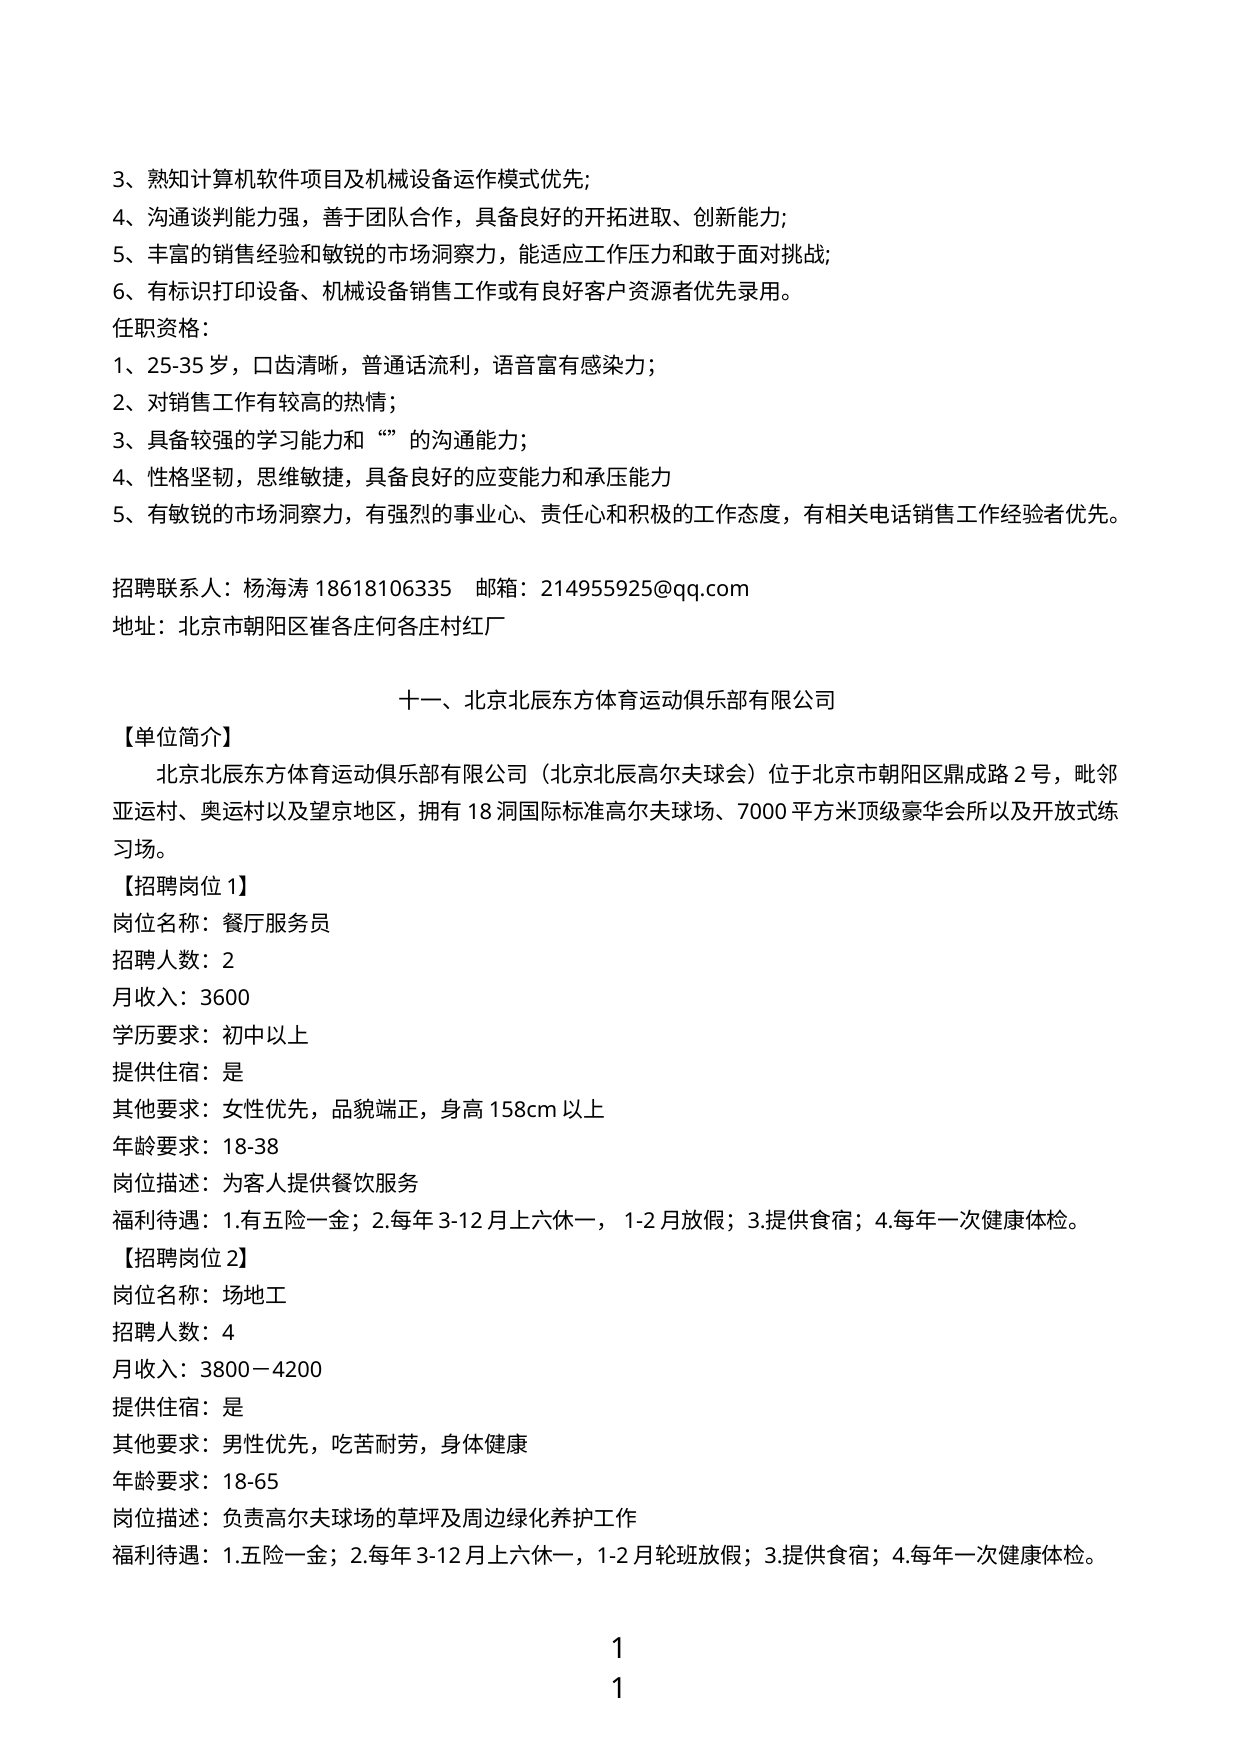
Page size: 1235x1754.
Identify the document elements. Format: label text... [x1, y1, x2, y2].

text 岗位描述：负责高尔夫球场的草坪及周边绿化养护工作 [112, 1501, 1122, 1533]
text 月收入：3600 [112, 980, 1122, 1013]
text 北京北辰东方体育运动俱乐部有限公司（北京北辰高尔夫球会）位于北京市朝阳区鼎成路2号，毗邻亚运村、奥运村以及望京地区，拥有18洞国际标准高尔夫球场、7000平方米顶级豪华会所以及开放式练习场。 [112, 757, 1122, 864]
text 【招聘岗位2】 [112, 1240, 1122, 1273]
text 5、有敏锐的市场洞察力，有强烈的事业心、责任心和积极的工作态度，有相关电话销售工作经验者优先。 [112, 497, 1122, 566]
text 月收入：3800－4200 [112, 1352, 1122, 1384]
text 岗位名称：餐厅服务员 [112, 906, 1122, 938]
text 1、25-35岁，口齿清晰，普通话流利，语音富有感染力； [112, 348, 1122, 380]
text 5、丰富的销售经验和敏锐的市场洞察力，能适应工作压力和敢于面对挑战; [112, 236, 1122, 269]
text 招聘人数：4 [112, 1315, 1122, 1347]
text 年龄要求：18-65 [112, 1463, 1122, 1496]
text 学历要求：初中以上 [112, 1017, 1122, 1050]
text 提供住宿：是 [112, 1054, 1122, 1087]
text 【单位简介】 [112, 719, 1122, 752]
text 4、沟通谈判能力强，善于团队合作，具备良好的开拓进取、创新能力; [112, 199, 1122, 232]
text 4、性格坚韧，思维敏捷，具备良好的应变能力和承压能力 [112, 459, 1122, 492]
text 十一、北京北辰东方体育运动俱乐部有限公司 [112, 682, 1122, 715]
text 其他要求：女性优先，品貌端正，身高158cm以上 [112, 1092, 1122, 1124]
text 【招聘岗位1】 [112, 868, 1122, 901]
text 3、具备较强的学习能力和“”的沟通能力； [112, 422, 1122, 455]
text 岗位名称：场地工 [112, 1278, 1122, 1310]
text 任职资格： [112, 311, 1122, 343]
text 招聘联系人：杨海涛 18618106335 邮箱：214955925@qq.com [112, 571, 1122, 604]
text 福利待遇：1.五险一金；2.每年3-12月上六休一，1-2月轮班放假；3.提供食宿；4.每年一次健康体检。 [112, 1538, 1122, 1570]
text 年龄要求：18-38 [112, 1129, 1122, 1161]
text 6、有标识打印设备、机械设备销售工作或有良好客户资源者优先录用。 [112, 273, 1122, 306]
text 提供住宿：是 [112, 1389, 1122, 1422]
text 岗位描述：为客人提供餐饮服务 [112, 1166, 1122, 1198]
text 地址：北京市朝阳区崔各庄何各庄村红厂 [112, 608, 1122, 641]
text 招聘人数：2 [112, 943, 1122, 975]
text 福利待遇：1.有五险一金；2.每年3-12月上六休一， 1-2月放假；3.提供食宿；4.每年一次健康体检。 [112, 1203, 1122, 1236]
text 3、熟知计算机软件项目及机械设备运作模式优先; [112, 162, 1122, 194]
text 2、对销售工作有较高的热情； [112, 385, 1122, 418]
text 其他要求：男性优先，吃苦耐劳，身体健康 [112, 1426, 1122, 1459]
